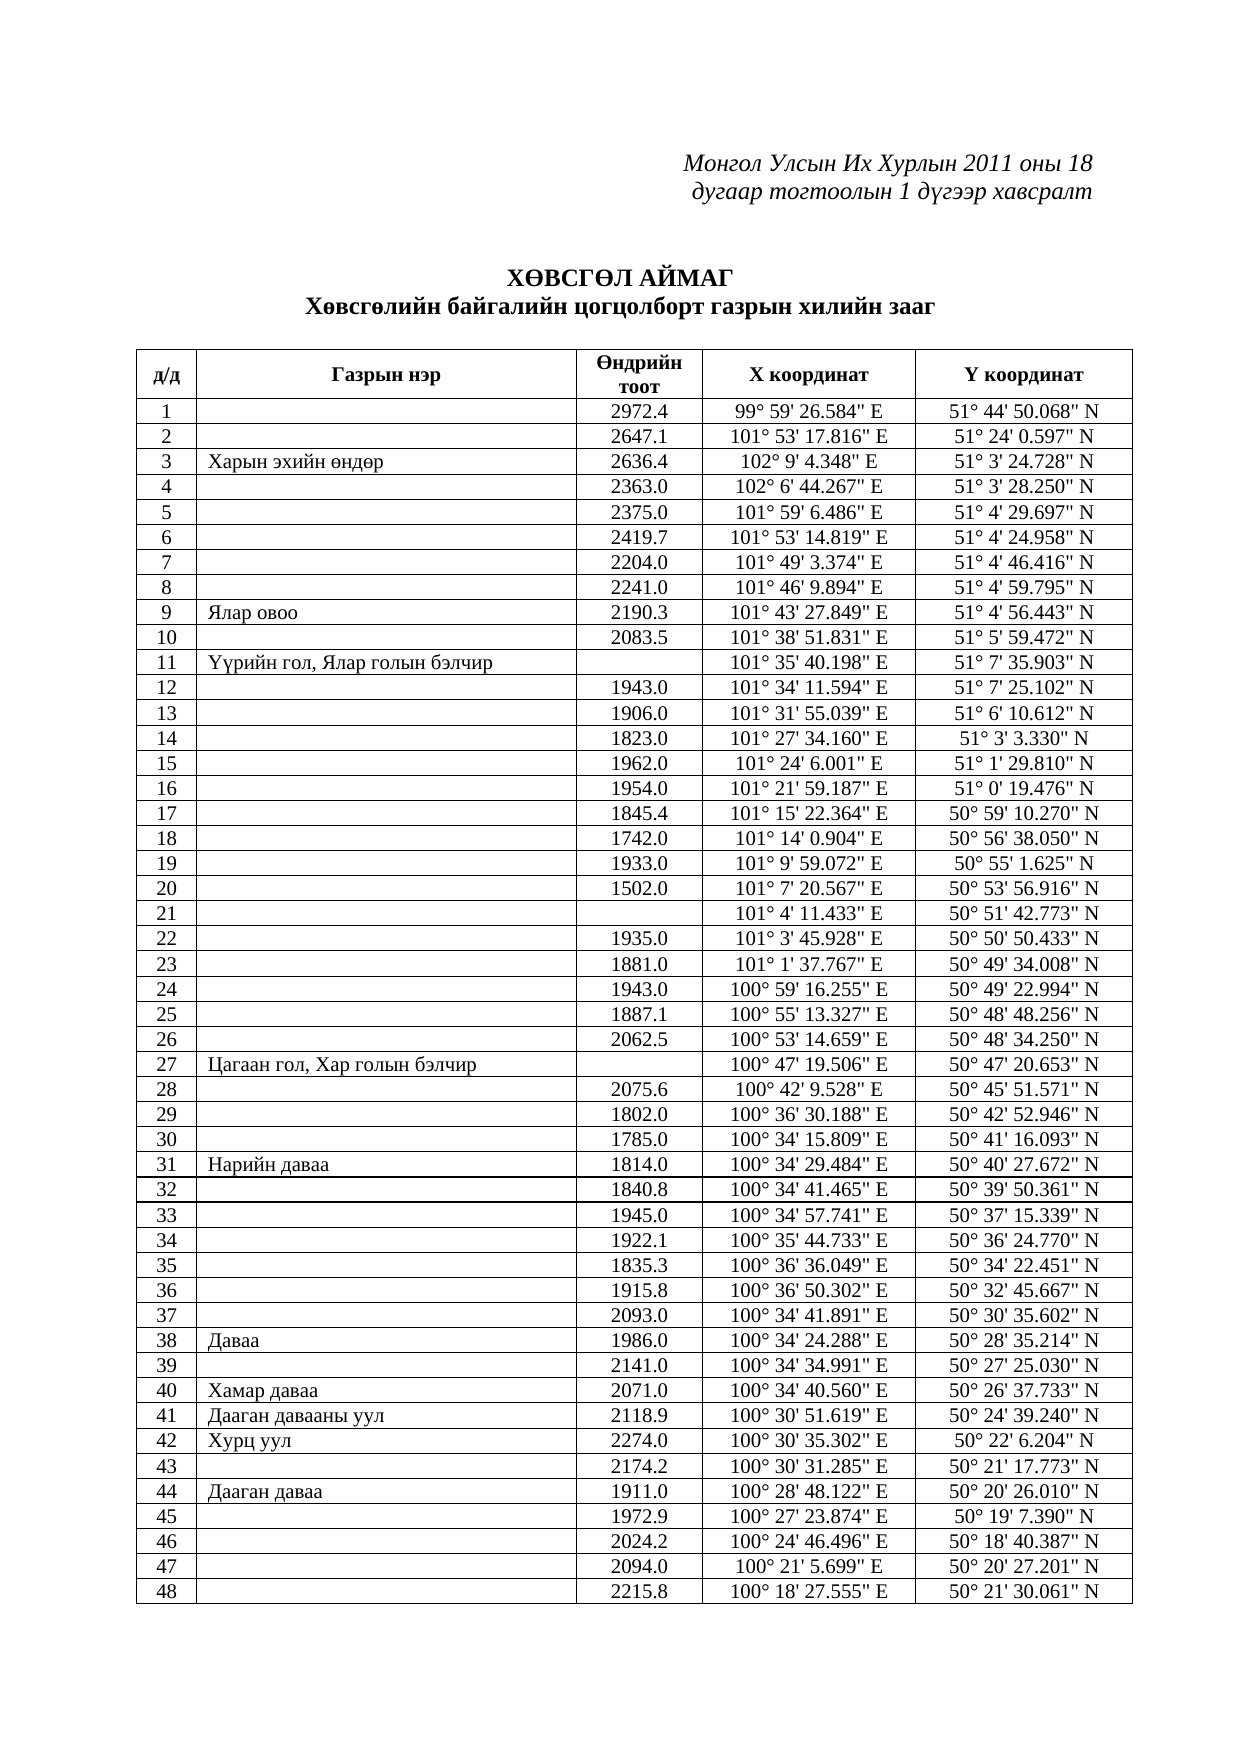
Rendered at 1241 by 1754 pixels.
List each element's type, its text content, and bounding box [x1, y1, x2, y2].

table_cell 2363.0 [577, 475, 702, 498]
table_cell Хурц уул [197, 1429, 576, 1452]
text дугаар тогтоолын 1 дүгээр хавсралт [148, 176, 1092, 205]
table_cell 101° 53' 14.819" E [703, 525, 915, 549]
table_cell 100° 36' 30.188" E [703, 1102, 915, 1126]
table_cell 101° 9' 59.072" E [703, 851, 915, 875]
table_cell 51° 4' 29.697" N [916, 500, 1132, 524]
table_cell 50° 32' 45.667" N [916, 1278, 1132, 1302]
table_cell 51° 5' 59.472" N [916, 625, 1132, 649]
table_cell 2190.3 [577, 600, 702, 624]
table_cell [197, 1278, 576, 1302]
table_cell 50° 37' 15.339" N [916, 1203, 1132, 1227]
table_cell 50° 27' 25.030" N [916, 1353, 1132, 1377]
table_cell Хамар даваа [197, 1378, 576, 1402]
table_cell Дааган давааны уул [197, 1403, 576, 1427]
table_cell [197, 951, 576, 976]
table_cell 20 [137, 876, 196, 900]
table_cell 1881.0 [577, 951, 702, 976]
table_header Өндрийн тоот [577, 350, 702, 398]
table_cell 100° 55' 13.327" E [703, 1002, 915, 1026]
table_cell 51° 7' 25.102" N [916, 675, 1132, 699]
table_cell 1785.0 [577, 1127, 702, 1151]
table_cell 100° 34' 57.741" E [703, 1203, 915, 1227]
table_cell 101° 21' 59.187" E [703, 776, 915, 800]
table_cell [197, 1077, 576, 1101]
table_cell [197, 625, 576, 649]
table_cell 100° 30' 35.302" E [703, 1429, 915, 1452]
table_cell Дааган даваа [197, 1479, 576, 1503]
table_cell 2094.0 [577, 1554, 702, 1578]
table_cell 43 [137, 1454, 196, 1478]
table_cell 2118.9 [577, 1403, 702, 1427]
table_cell 101° 24' 6.001" E [703, 751, 915, 775]
table_cell 2215.8 [577, 1579, 702, 1603]
table_cell 100° 34' 15.809" E [703, 1127, 915, 1151]
table_cell 100° 47' 19.506" E [703, 1052, 915, 1076]
table_cell 21 [137, 901, 196, 925]
table_cell [197, 1529, 576, 1553]
text Монгол Улсын Их Хурлын 2011 оны 18 [148, 148, 1092, 176]
table_cell Даваа [197, 1328, 576, 1352]
table_cell 50° 42' 52.946" N [916, 1102, 1132, 1126]
table_cell 101° 31' 55.039" E [703, 700, 915, 724]
table_cell 51° 24' 0.597" N [916, 424, 1132, 448]
table_cell [197, 1203, 576, 1227]
table_cell 50° 22' 6.204" N [916, 1429, 1132, 1452]
table_cell 51° 44' 50.068" N [916, 399, 1132, 423]
table_cell [197, 1504, 576, 1528]
table_cell 50° 49' 22.994" N [916, 977, 1132, 1001]
table_cell 1814.0 [577, 1152, 702, 1176]
table_cell Цагаан гол, Хар голын бэлчир [197, 1052, 576, 1076]
table_cell 44 [137, 1479, 196, 1503]
table_cell 9 [137, 600, 196, 624]
table_cell [197, 475, 576, 498]
table_cell 1845.4 [577, 801, 702, 825]
table_cell 24 [137, 977, 196, 1001]
table_cell 51° 4' 46.416" N [916, 550, 1132, 574]
table_cell 4 [137, 475, 196, 498]
table_cell 50° 20' 26.010" N [916, 1479, 1132, 1503]
table_cell 50° 51' 42.773" N [916, 901, 1132, 925]
table_cell 1922.1 [577, 1228, 702, 1252]
table_cell 1502.0 [577, 876, 702, 900]
table_cell 2636.4 [577, 449, 702, 473]
table_cell 5 [137, 500, 196, 524]
table_cell 50° 21' 17.773" N [916, 1454, 1132, 1478]
table_cell 101° 59' 6.486" E [703, 500, 915, 524]
table_header Газрын нэр [197, 350, 576, 398]
table_cell 102° 6' 44.267" E [703, 475, 915, 498]
table_cell 1945.0 [577, 1203, 702, 1227]
table_cell 100° 53' 14.659" E [703, 1027, 915, 1051]
table_header Y координат [916, 350, 1132, 398]
table_cell 50° 40' 27.672" N [916, 1152, 1132, 1176]
table_cell [197, 525, 576, 549]
table_cell [197, 876, 576, 900]
table_cell 29 [137, 1102, 196, 1126]
table_cell 18 [137, 826, 196, 850]
table_cell 10 [137, 625, 196, 649]
table_cell [197, 1353, 576, 1377]
table_cell 50° 55' 1.625" N [916, 851, 1132, 875]
table_cell 101° 27' 34.160" E [703, 726, 915, 749]
table_cell 100° 35' 44.733" E [703, 1228, 915, 1252]
table_cell 23 [137, 951, 196, 976]
table_cell 14 [137, 726, 196, 749]
table_cell 7 [137, 550, 196, 574]
table_cell 1962.0 [577, 751, 702, 775]
table_cell [197, 851, 576, 875]
table_cell [577, 901, 702, 925]
table_cell [197, 751, 576, 775]
table_cell 51° 6' 10.612" N [916, 700, 1132, 724]
table_cell 50° 24' 39.240" N [916, 1403, 1132, 1427]
table_cell 50° 59' 10.270" N [916, 801, 1132, 825]
table_cell 50° 47' 20.653" N [916, 1052, 1132, 1076]
table_cell 1906.0 [577, 700, 702, 724]
table_cell 100° 34' 41.465" E [703, 1178, 915, 1201]
table_cell 25 [137, 1002, 196, 1026]
table_cell [577, 650, 702, 674]
table_cell 50° 30' 35.602" N [916, 1303, 1132, 1327]
table_cell 101° 14' 0.904" E [703, 826, 915, 850]
table_cell 1943.0 [577, 675, 702, 699]
table_cell 50° 20' 27.201" N [916, 1554, 1132, 1578]
table_cell 1986.0 [577, 1328, 702, 1352]
table_cell 51° 1' 29.810" N [916, 751, 1132, 775]
table_cell 19 [137, 851, 196, 875]
table_cell 50° 56' 38.050" N [916, 826, 1132, 850]
table_cell 34 [137, 1228, 196, 1252]
table_cell 50° 48' 34.250" N [916, 1027, 1132, 1051]
table_cell [197, 550, 576, 574]
table_cell 1972.9 [577, 1504, 702, 1528]
table_cell 2075.6 [577, 1077, 702, 1101]
table_cell 1802.0 [577, 1102, 702, 1126]
table_cell [197, 1027, 576, 1051]
table_cell 2419.7 [577, 525, 702, 549]
table_cell 16 [137, 776, 196, 800]
table_cell 100° 24' 46.496" E [703, 1529, 915, 1553]
table_cell 13 [137, 700, 196, 724]
table_cell [197, 901, 576, 925]
table_cell 50° 19' 7.390" N [916, 1504, 1132, 1528]
table_cell 2972.4 [577, 399, 702, 423]
table_cell [197, 726, 576, 749]
table_cell [197, 776, 576, 800]
table_cell 100° 34' 29.484" E [703, 1152, 915, 1176]
table_cell 2093.0 [577, 1303, 702, 1327]
table_cell 1915.8 [577, 1278, 702, 1302]
table_cell 101° 34' 11.594" E [703, 675, 915, 699]
table_cell 17 [137, 801, 196, 825]
table_cell 100° 34' 40.560" E [703, 1378, 915, 1402]
table_cell 2375.0 [577, 500, 702, 524]
table_cell 100° 36' 50.302" E [703, 1278, 915, 1302]
table_cell Үүрийн гол, Ялар голын бэлчир [197, 650, 576, 674]
table_cell [197, 926, 576, 950]
table_cell 100° 27' 23.874" E [703, 1504, 915, 1528]
table_cell 48 [137, 1579, 196, 1603]
table_cell 27 [137, 1052, 196, 1076]
table_cell 8 [137, 575, 196, 599]
table_cell [197, 675, 576, 699]
table_cell 100° 36' 36.049" E [703, 1253, 915, 1277]
table_cell 50° 18' 40.387" N [916, 1529, 1132, 1553]
table_cell 51° 3' 28.250" N [916, 475, 1132, 498]
table_cell [197, 424, 576, 448]
table_cell 28 [137, 1077, 196, 1101]
table_cell 1911.0 [577, 1479, 702, 1503]
table_cell [197, 1127, 576, 1151]
text ХӨВСГӨЛ АЙМАГ [148, 263, 1092, 291]
table_cell Ялар овоо [197, 600, 576, 624]
table_cell 51° 7' 35.903" N [916, 650, 1132, 674]
table_cell 101° 49' 3.374" E [703, 550, 915, 574]
table_cell [197, 1554, 576, 1578]
table_cell [197, 1002, 576, 1026]
table_cell 2083.5 [577, 625, 702, 649]
table_cell 1742.0 [577, 826, 702, 850]
table_cell 1840.8 [577, 1178, 702, 1201]
table_cell 2204.0 [577, 550, 702, 574]
table_cell 42 [137, 1429, 196, 1452]
table_cell 1935.0 [577, 926, 702, 950]
table_cell [197, 826, 576, 850]
table_cell 51° 4' 56.443" N [916, 600, 1132, 624]
table_cell [197, 977, 576, 1001]
table_cell [197, 399, 576, 423]
table_cell 2274.0 [577, 1429, 702, 1452]
table_cell 99° 59' 26.584" E [703, 399, 915, 423]
table_cell 11 [137, 650, 196, 674]
table_cell 101° 38' 51.831" E [703, 625, 915, 649]
table_cell 2024.2 [577, 1529, 702, 1553]
table_cell 32 [137, 1178, 196, 1201]
table_cell 101° 3' 45.928" E [703, 926, 915, 950]
table_cell 2071.0 [577, 1378, 702, 1402]
table_cell [197, 1454, 576, 1478]
table_cell 101° 15' 22.364" E [703, 801, 915, 825]
table_cell 100° 34' 41.891" E [703, 1303, 915, 1327]
text Хөвсгөлийн байгалийн цогцолборт газрын хилийн зааг [148, 291, 1092, 320]
table_cell 45 [137, 1504, 196, 1528]
table_cell 1 [137, 399, 196, 423]
table_cell 101° 53' 17.816" E [703, 424, 915, 448]
table_cell 50° 50' 50.433" N [916, 926, 1132, 950]
table_cell Харын эхийн өндөр [197, 449, 576, 473]
table_cell 100° 34' 24.288" E [703, 1328, 915, 1352]
table_cell 100° 28' 48.122" E [703, 1479, 915, 1503]
table_cell 36 [137, 1278, 196, 1302]
table_cell 38 [137, 1328, 196, 1352]
table_cell 50° 45' 51.571" N [916, 1077, 1132, 1101]
table_cell [197, 575, 576, 599]
table_cell 2647.1 [577, 424, 702, 448]
table_cell 12 [137, 675, 196, 699]
table_cell 50° 53' 56.916" N [916, 876, 1132, 900]
table_cell 22 [137, 926, 196, 950]
table_cell 40 [137, 1378, 196, 1402]
table_cell 100° 21' 5.699" E [703, 1554, 915, 1578]
table_cell 50° 48' 48.256" N [916, 1002, 1132, 1026]
table_cell [197, 1228, 576, 1252]
table_cell 26 [137, 1027, 196, 1051]
table_cell 1933.0 [577, 851, 702, 875]
table_cell 101° 7' 20.567" E [703, 876, 915, 900]
table_cell 100° 30' 51.619" E [703, 1403, 915, 1427]
table_cell 15 [137, 751, 196, 775]
table_header д/д [137, 350, 196, 398]
table_cell 2062.5 [577, 1027, 702, 1051]
table_cell 1943.0 [577, 977, 702, 1001]
table_cell 2241.0 [577, 575, 702, 599]
table_cell 100° 42' 9.528" E [703, 1077, 915, 1101]
table_cell 50° 26' 37.733" N [916, 1378, 1132, 1402]
table_cell 3 [137, 449, 196, 473]
table_cell [577, 1052, 702, 1076]
table_cell 51° 4' 59.795" N [916, 575, 1132, 599]
table_cell 51° 0' 19.476" N [916, 776, 1132, 800]
table_cell 2174.2 [577, 1454, 702, 1478]
table_cell 35 [137, 1253, 196, 1277]
table_cell [197, 1303, 576, 1327]
table_cell Нарийн даваа [197, 1152, 576, 1176]
table_cell [197, 700, 576, 724]
table_cell 50° 41' 16.093" N [916, 1127, 1132, 1151]
table_cell 37 [137, 1303, 196, 1327]
table_cell [197, 1102, 576, 1126]
table_cell 102° 9' 4.348" E [703, 449, 915, 473]
table_cell [197, 500, 576, 524]
table_cell 101° 43' 27.849" E [703, 600, 915, 624]
table_cell 101° 4' 11.433" E [703, 901, 915, 925]
table_cell 50° 21' 30.061" N [916, 1579, 1132, 1603]
table_cell 46 [137, 1529, 196, 1553]
table_cell 51° 3' 3.330" N [916, 726, 1132, 749]
table_cell 30 [137, 1127, 196, 1151]
table_cell 100° 34' 34.991" E [703, 1353, 915, 1377]
table_cell 50° 49' 34.008" N [916, 951, 1132, 976]
table_cell 50° 34' 22.451" N [916, 1253, 1132, 1277]
table_cell 41 [137, 1403, 196, 1427]
table_cell 101° 46' 9.894" E [703, 575, 915, 599]
table_cell 1835.3 [577, 1253, 702, 1277]
table_cell 2 [137, 424, 196, 448]
table_header X координат [703, 350, 915, 398]
table_cell 100° 18' 27.555" E [703, 1579, 915, 1603]
table_cell 33 [137, 1203, 196, 1227]
table_cell [197, 801, 576, 825]
table_cell [197, 1253, 576, 1277]
table_cell 100° 30' 31.285" E [703, 1454, 915, 1478]
table_cell [197, 1178, 576, 1201]
table_cell 50° 28' 35.214" N [916, 1328, 1132, 1352]
table_cell 100° 59' 16.255" E [703, 977, 915, 1001]
table_cell 6 [137, 525, 196, 549]
table_cell 51° 3' 24.728" N [916, 449, 1132, 473]
table_cell 101° 35' 40.198" E [703, 650, 915, 674]
table_cell 1823.0 [577, 726, 702, 749]
table_cell 50° 39' 50.361" N [916, 1178, 1132, 1201]
table_cell 51° 4' 24.958" N [916, 525, 1132, 549]
table_cell 1887.1 [577, 1002, 702, 1026]
table_cell 31 [137, 1152, 196, 1176]
table_cell [197, 1579, 576, 1603]
table_cell 101° 1' 37.767" E [703, 951, 915, 976]
table_cell 50° 36' 24.770" N [916, 1228, 1132, 1252]
table_cell 1954.0 [577, 776, 702, 800]
table_cell 2141.0 [577, 1353, 702, 1377]
table_cell 39 [137, 1353, 196, 1377]
table_cell 47 [137, 1554, 196, 1578]
